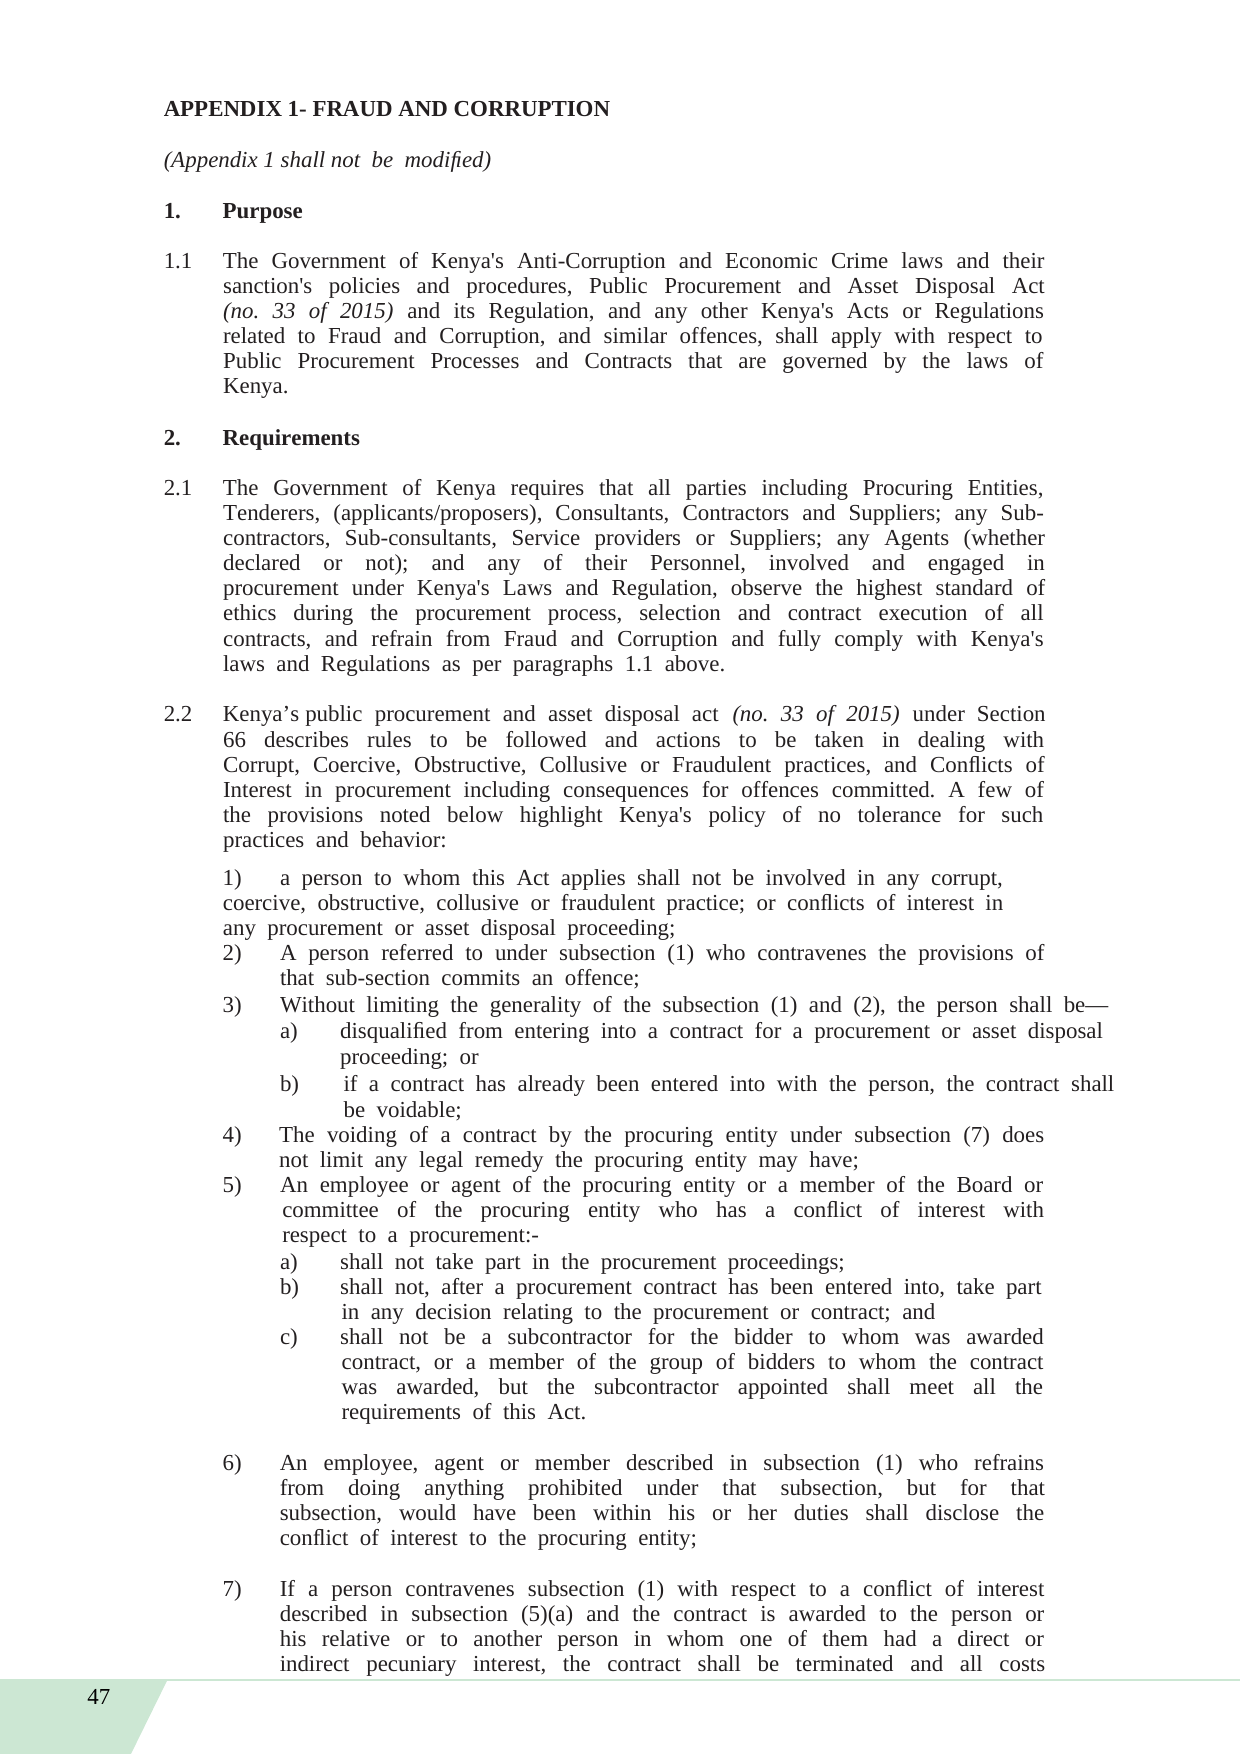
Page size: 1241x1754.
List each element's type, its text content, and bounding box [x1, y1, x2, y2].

list An employee, agent or member described in subsection (1) who refrains from doing anything prohibited under that subsection, but for that subsection, would have been within his or her duties shall disclose the conﬂict of interest to the procuring entity; [222, 1450, 1046, 1551]
list Kenya’s public procurement and asset disposal act (no. 33 of 2015) under Section 66 describes rules to be followed and actions to be taken in dealing with Corrupt, Coercive, Obstructive, Collusive or Fraudulent practices, and Conﬂicts of Interest in procurement including consequences for offences committed. A few of the provisions noted below highlight Kenya's policy of no tolerance for such practices and behavior: [163, 702, 1046, 852]
list An employee or agent of the procuring entity or a member of the Board or committee of the procuring entity who has a conﬂict of interest with respect to a procurement:- [222, 1173, 1046, 1248]
list disqualiﬁed from entering into a contract for a procurement or asset disposal proceeding; or [280, 1017, 1134, 1070]
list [222, 1576, 1046, 1676]
list a person to whom this Act applies shall not be involved in any corrupt, coercive, obstructive, collusive or fraudulent practice; or conﬂicts of interest in any procurement or asset disposal proceeding; [222, 865, 1046, 941]
list shall not be a subcontractor for the bidder to whom was awarded contract, or a member of the group of bidders to whom the contract was awarded, but the subcontractor appointed shall meet all the requirements of this Act. [280, 1324, 1046, 1424]
list shall not take part in the procurement proceedings; [280, 1248, 1134, 1274]
list A person referred to under subsection (1) who contravenes the provisions of that sub-section commits an offence; [222, 941, 1046, 991]
subtitle Requirements [163, 424, 1134, 450]
subtitle Purpose [163, 197, 1134, 223]
subtitle APPENDIX 1- FRAUD AND CORRUPTION [163, 95, 1134, 122]
list if a contract has already been entered into with the person, the contract shall be voidable; [280, 1070, 1134, 1122]
list The voiding of a contract by the procuring entity under subsection (7) does not limit any legal remedy the procuring entity may have; [222, 1122, 1046, 1173]
list The Government of Kenya requires that all parties including Procuring Entities, Tenderers, (applicants/proposers), Consultants, Contractors and Suppliers; any Sub-contractors, Sub-consultants, Service providers or Suppliers; any Agents (whether declared or not); and any of their Personnel, involved and engaged in procurement under Kenya's Laws and Regulation, observe the highest standard of ethics during the procurement process, selection and contract execution of all contracts, and refrain from Fraud and Corruption and fully comply with Kenya's laws and Regulations as per paragraphs 1.1 above. [163, 475, 1046, 676]
list shall not, after a procurement contract has been entered into, take part in any decision relating to the procurement or contract; and [280, 1274, 1046, 1324]
list The Government of Kenya's Anti-Corruption and Economic Crime laws and their sanction's policies and procedures, Public Procurement and Asset Disposal Act (no. 33 of 2015) and its Regulation, and any other Kenya's Acts or Regulations related to Fraud and Corruption, and similar offences, shall apply with respect to Public Procurement Processes and Contracts that are governed by the laws of Kenya. [163, 248, 1046, 399]
list Without limiting the generality of the subsection (1) and (2), the person shall be— [222, 991, 1134, 1017]
text (Appendix 1 shall not be modiﬁed) [163, 146, 1134, 172]
